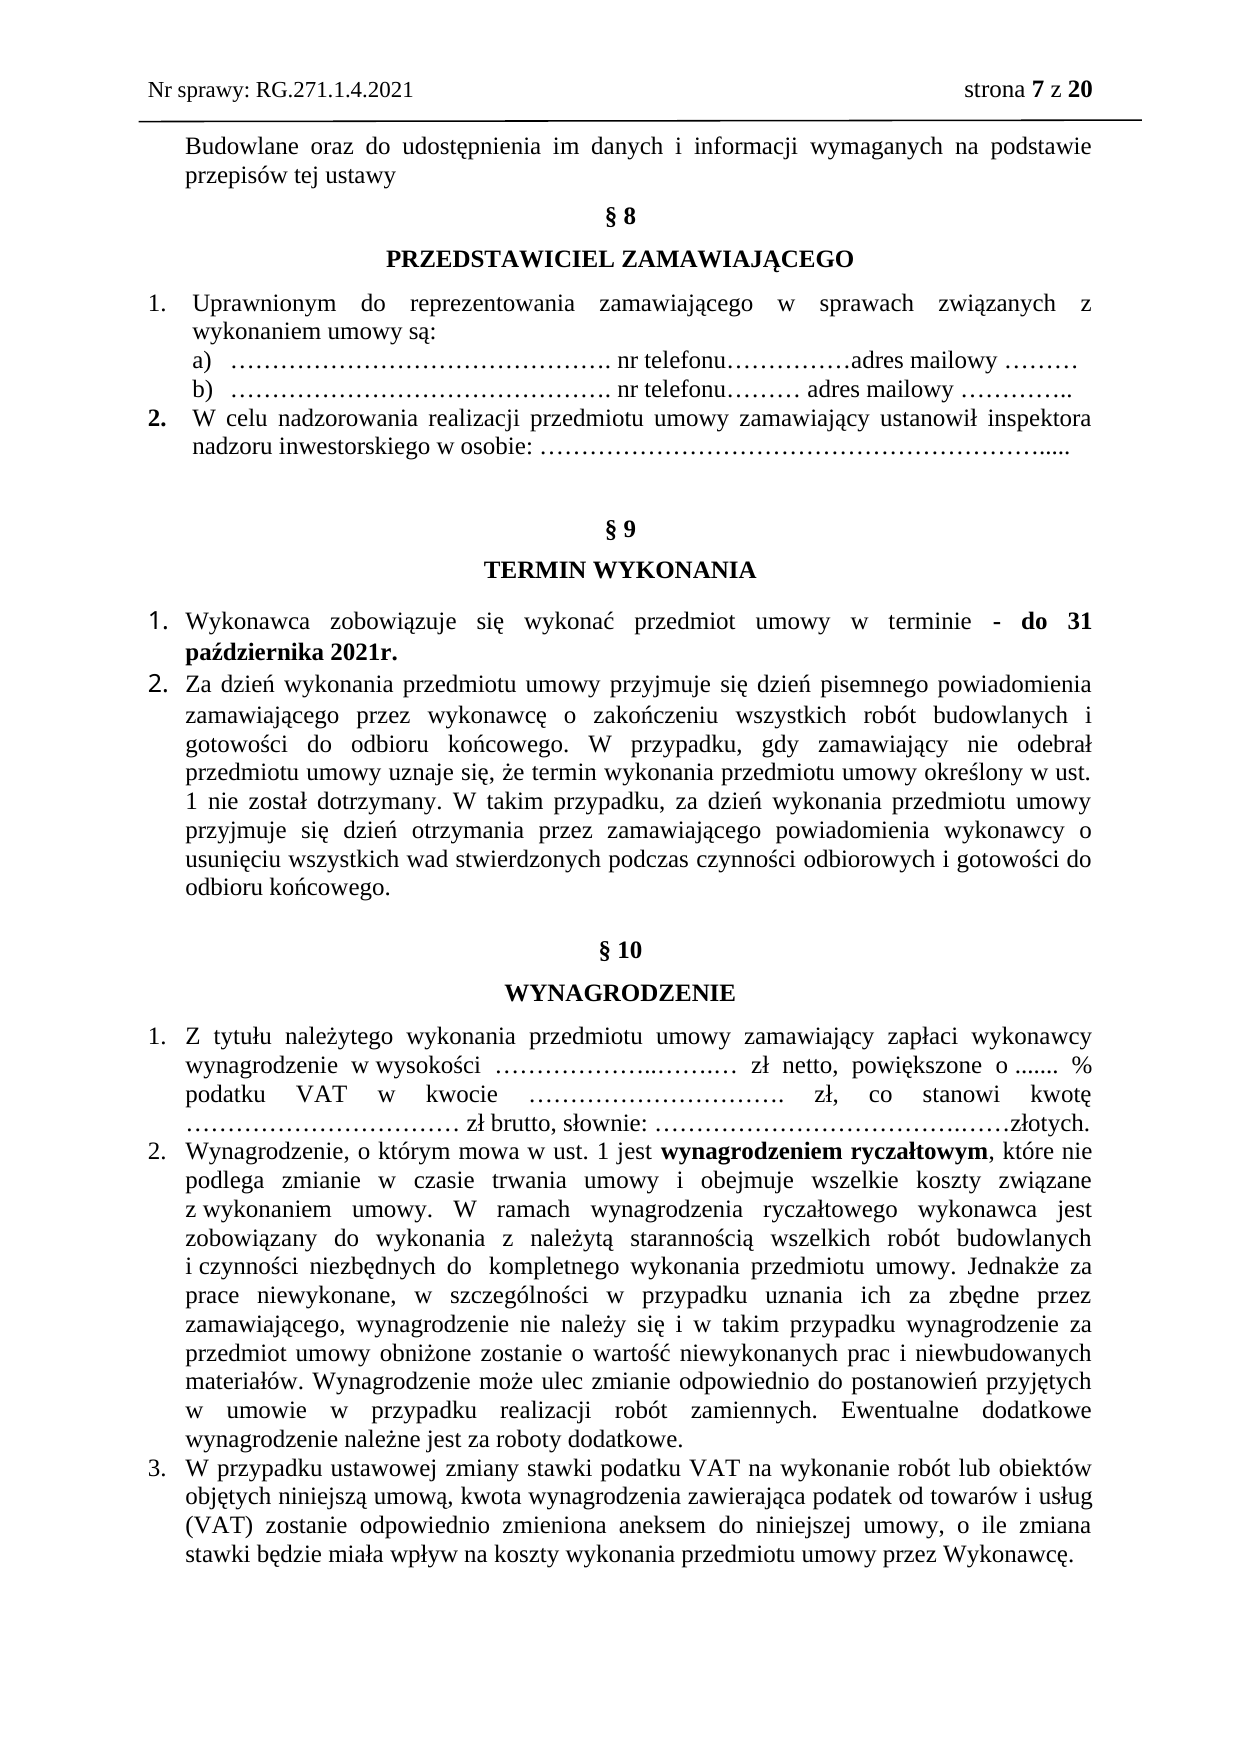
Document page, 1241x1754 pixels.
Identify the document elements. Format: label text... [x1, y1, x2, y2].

text TERMIN WYKONANIA [148, 555, 1092, 584]
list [148, 131, 1092, 189]
list ………………………………………. nr telefonu……… adres mailowy ………….. [192, 374, 1092, 403]
list Wynagrodzenie, o którym mowa w ust. 1 jest wynagrodzeniem ryczałtowym, które nie podlega zmianie w czasie trwania umowy i obejmuje wszelkie koszty związane z wykonaniem umowy. W ramach wynagrodzenia ryczałtowego wykonawca jest zobowiązany do wykonania z należytą starannością wszelkich robót budowlanych i czynności niezbędnych do kompletnego wykonania przedmiotu umowy. Jednakże za prace niewykonane, w szczególności w przypadku uznania ich za zbędne przez zamawiającego, wynagrodzenie nie należy się i w takim przypadku wynagrodzenie za przedmiot umowy obniżone zostanie o wartość niewykonanych prac i niewbudowanych materiałów. Wynagrodzenie może ulec zmianie odpowiednio do postanowień przyjętych w umowie w przypadku realizacji robót zamiennych. Ewentualne dodatkowe wynagrodzenie należne jest za roboty dodatkowe. [148, 1136, 1092, 1453]
list Uprawnionym do reprezentowania zamawiającego w sprawach związanych z wykonaniem umowy są: [148, 288, 1092, 345]
list W celu nadzorowania realizacji przedmiotu umowy zamawiający ustanowił inspektora nadzoru inwestorskiego w osobie: ……………………………………………………..... [148, 403, 1092, 460]
list Za dzień wykonania przedmiotu umowy przyjmuje się dzień pisemnego powiadomienia zamawiającego przez wykonawcę o zakończeniu wszystkich robót budowlanych i gotowości do odbioru końcowego. W przypadku, gdy zamawiający nie odebrał przedmiotu umowy uznaje się, że termin wykonania przedmiotu umowy określony w ust. 1 nie został dotrzymany. W takim przypadku, za dzień wykonania przedmiotu umowy przyjmuje się dzień otrzymania przez zamawiającego powiadomienia wykonawcy o usunięciu wszystkich wad stwierdzonych podczas czynności odbiorowych i gotowości do odbioru końcowego. [148, 666, 1092, 901]
list WYNAGRODZENIE [148, 978, 1092, 1007]
list W przypadku ustawowej zmiany stawki podatku VAT na wykonanie robót lub obiektów objętych niniejszą umową, kwota wynagrodzenia zawierająca podatek od towarów i usług (VAT) zostanie odpowiednio zmieniona aneksem do niniejszej umowy, o ile zmiana stawki będzie miała wpływ na koszty wykonania przedmiotu umowy przez Wykonawcę. [148, 1453, 1092, 1568]
list Z tytułu należytego wykonania przedmiotu umowy zamawiający zapłaci wykonawcy wynagrodzenie w wysokości ………………..…….… zł netto, powiększone o ....... % podatku VAT w kwocie …………………………. zł, co stanowi kwotę …………………………… zł brutto, słownie: ……………………………….……złotych. [148, 1021, 1092, 1136]
text § 8 [148, 201, 1092, 230]
text § 9 [148, 514, 1092, 543]
list § 10 [148, 935, 1092, 964]
list ………………………………………. nr telefonu……………adres mailowy ……… [192, 345, 1092, 374]
list Wykonawca zobowiązuje się wykonać przedmiot umowy w terminie - do 31 października 2021r. [148, 603, 1092, 666]
text PRZEDSTAWICIEL ZAMAWIAJĄCEGO [148, 244, 1092, 273]
